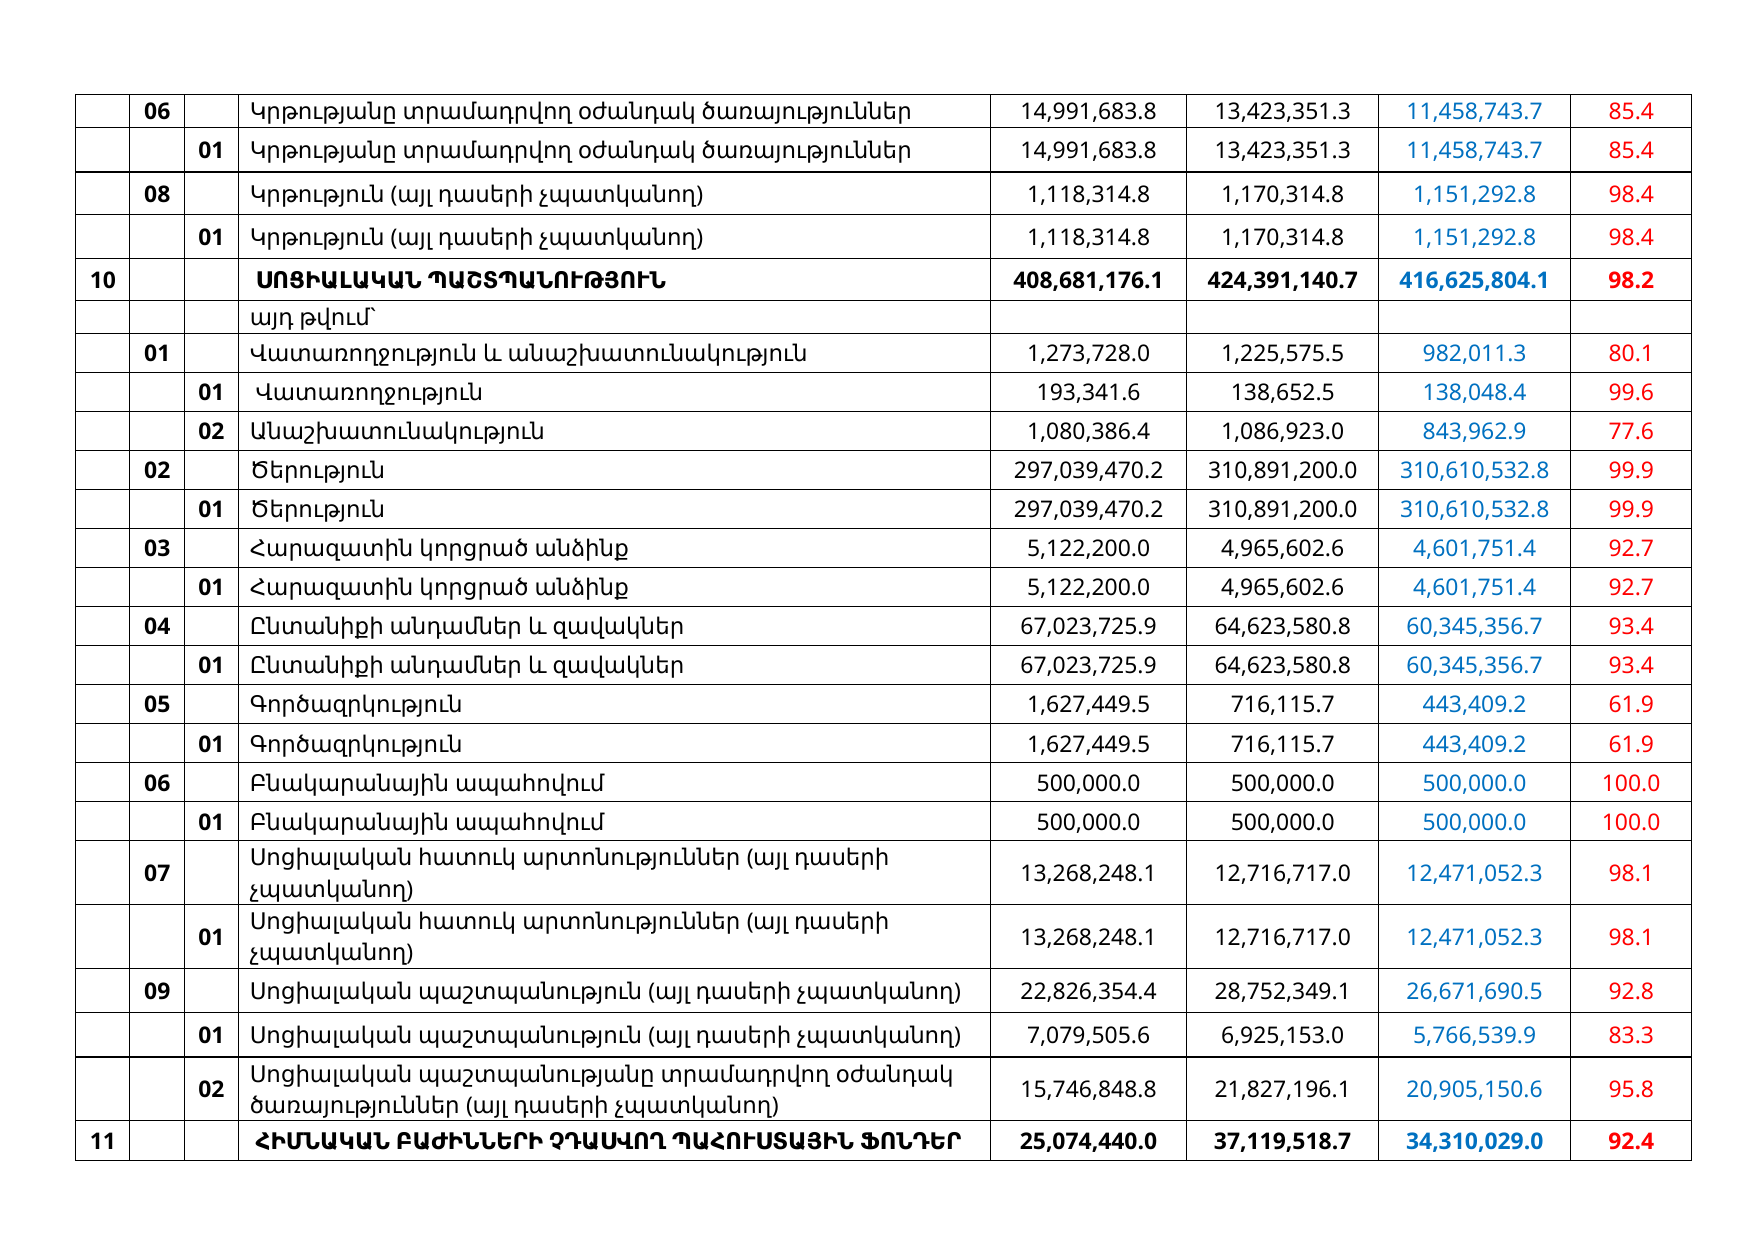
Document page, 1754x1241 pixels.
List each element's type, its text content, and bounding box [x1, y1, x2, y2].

table_cell 1,118,314.8 [991, 215, 1186, 258]
table_cell 99.6 [1571, 373, 1691, 411]
table_cell Սոցիալական պաշտպանություն (այլ դասերի չպատկանող) [239, 969, 990, 1012]
table_cell [130, 215, 184, 258]
table_cell 02 [185, 1058, 238, 1120]
table_cell 25,074,440.0 [991, 1121, 1186, 1160]
table_cell Սոցիալական պաշտպանությանը տրամադրվող օժանդակ ծառայություններ (այլ դասերի չպատկանող) [239, 1058, 990, 1120]
table_cell 416,625,804.1 [1379, 259, 1570, 300]
table_cell 4,965,602.6 [1187, 529, 1378, 567]
table_cell 99.9 [1571, 490, 1691, 528]
table_cell 98.2 [1571, 259, 1691, 300]
table_cell [185, 451, 238, 489]
table_cell Կրթությանը տրամադրվող օժանդակ ծառայություններ [239, 128, 990, 171]
table_cell [76, 1013, 129, 1056]
table_cell 01 [185, 905, 238, 967]
table_cell 07 [130, 841, 184, 904]
table_cell [185, 841, 238, 904]
table_cell 60,345,356.7 [1379, 607, 1570, 645]
table_cell 61.9 [1571, 685, 1691, 723]
table_cell [76, 173, 129, 214]
table_cell 05 [130, 685, 184, 723]
table_cell [76, 301, 129, 332]
table_cell 193,341.6 [991, 373, 1186, 411]
table_cell 5,766,539.9 [1379, 1013, 1570, 1056]
table_cell Ընտանիքի անդամներ և զավակներ [239, 646, 990, 684]
table_cell 500,000.0 [991, 763, 1186, 801]
table_cell 138,652.5 [1187, 373, 1378, 411]
table_cell [1379, 301, 1570, 332]
table_cell 500,000.0 [1187, 802, 1378, 840]
table_cell 716,115.7 [1187, 685, 1378, 723]
table_cell 1,627,449.5 [991, 685, 1186, 723]
table_cell [76, 646, 129, 684]
table_cell 5,122,200.0 [991, 529, 1186, 567]
table_cell [1187, 301, 1378, 332]
table_cell [130, 1058, 184, 1120]
table_cell [76, 373, 129, 411]
table_cell 98.4 [1571, 173, 1691, 214]
table_cell [185, 259, 238, 300]
table_cell [130, 373, 184, 411]
table_cell [76, 802, 129, 840]
table_cell 67,023,725.9 [991, 646, 1186, 684]
table_cell [130, 490, 184, 528]
table_cell 310,610,532.8 [1379, 451, 1570, 489]
table_cell [185, 173, 238, 214]
table_cell [76, 1058, 129, 1120]
table_cell 92.7 [1571, 568, 1691, 606]
table_cell 15,746,848.8 [991, 1058, 1186, 1120]
table_cell 1,170,314.8 [1187, 215, 1378, 258]
table_cell 01 [185, 128, 238, 171]
table_cell Սոցիալական պաշտպանություն (այլ դասերի չպատկանող) [239, 1013, 990, 1056]
table_cell 02 [185, 412, 238, 450]
table_cell 7,079,505.6 [991, 1013, 1186, 1056]
table_cell [76, 215, 129, 258]
table_cell 982,011.3 [1379, 334, 1570, 372]
table_cell 843,962.9 [1379, 412, 1570, 450]
table_cell 20,905,150.6 [1379, 1058, 1570, 1120]
table_cell 716,115.7 [1187, 724, 1378, 762]
table_cell 01 [185, 373, 238, 411]
table_cell Բնակարանային ապահովում [239, 763, 990, 801]
table_cell 83.3 [1571, 1013, 1691, 1056]
table_cell 443,409.2 [1379, 685, 1570, 723]
table_cell [76, 763, 129, 801]
table_cell 26,671,690.5 [1379, 969, 1570, 1012]
table_cell 1,080,386.4 [991, 412, 1186, 450]
table_cell 1,273,728.0 [991, 334, 1186, 372]
table_cell 98.4 [1571, 215, 1691, 258]
table_cell 67,023,725.9 [991, 607, 1186, 645]
table_cell 5,122,200.0 [991, 568, 1186, 606]
table_cell 13,423,351.3 [1187, 128, 1378, 171]
table_cell 01 [185, 802, 238, 840]
table_cell 310,891,200.0 [1187, 451, 1378, 489]
table_cell [76, 607, 129, 645]
table_cell 01 [185, 724, 238, 762]
table_cell [185, 95, 238, 127]
table_cell 93.4 [1571, 607, 1691, 645]
table_cell [185, 685, 238, 723]
table_cell 60,345,356.7 [1379, 646, 1570, 684]
table_cell 61.9 [1571, 724, 1691, 762]
table_cell 77.6 [1571, 412, 1691, 450]
table_cell 99.9 [1571, 451, 1691, 489]
table_cell 92.8 [1571, 969, 1691, 1012]
table_cell 01 [130, 334, 184, 372]
table_cell Ընտանիքի անդամներ և զավակներ [239, 607, 990, 645]
table_cell [76, 905, 129, 967]
table_cell 500,000.0 [991, 802, 1186, 840]
table_cell [1571, 301, 1691, 332]
table_cell 06 [130, 763, 184, 801]
table_cell 500,000.0 [1379, 802, 1570, 840]
table_cell [185, 1121, 238, 1160]
table_cell 12,716,717.0 [1187, 841, 1378, 904]
table_cell 01 [185, 215, 238, 258]
table_cell [130, 646, 184, 684]
table_cell [130, 128, 184, 171]
table_cell Ծերություն [239, 451, 990, 489]
table_cell 138,048.4 [1379, 373, 1570, 411]
table_cell [76, 451, 129, 489]
table_cell Հարազատին կորցրած անձինք [239, 568, 990, 606]
table_cell 01 [185, 490, 238, 528]
table_cell 01 [185, 1013, 238, 1056]
table_cell 22,826,354.4 [991, 969, 1186, 1012]
table_cell 98.1 [1571, 841, 1691, 904]
table_cell Անաշխատունակություն [239, 412, 990, 450]
table_cell [130, 1121, 184, 1160]
table_cell Հարազատին կորցրած անձինք [239, 529, 990, 567]
table_cell 4,965,602.6 [1187, 568, 1378, 606]
table_cell [185, 334, 238, 372]
table_cell [130, 412, 184, 450]
table_cell 11 [76, 1121, 129, 1160]
table_cell 64,623,580.8 [1187, 607, 1378, 645]
table_cell Վատառողջություն [239, 373, 990, 411]
table_cell 297,039,470.2 [991, 490, 1186, 528]
table_cell 1,225,575.5 [1187, 334, 1378, 372]
table_cell Կրթություն (այլ դասերի չպատկանող) [239, 173, 990, 214]
table_cell 12,471,052.3 [1379, 905, 1570, 967]
table_cell 14,991,683.8 [991, 128, 1186, 171]
table_cell 64,623,580.8 [1187, 646, 1378, 684]
table_cell 297,039,470.2 [991, 451, 1186, 489]
table_cell 1,151,292.8 [1379, 173, 1570, 214]
table_cell 12,471,052.3 [1379, 841, 1570, 904]
table_cell 310,891,200.0 [1187, 490, 1378, 528]
table_cell 10 [76, 259, 129, 300]
table_cell [991, 301, 1186, 332]
table_cell [130, 568, 184, 606]
table_cell 11,458,743.7 [1379, 95, 1570, 127]
table_cell 6,925,153.0 [1187, 1013, 1378, 1056]
table_cell 424,391,140.7 [1187, 259, 1378, 300]
table_cell 21,827,196.1 [1187, 1058, 1378, 1120]
table_cell [185, 969, 238, 1012]
table_cell 4,601,751.4 [1379, 568, 1570, 606]
table_cell [185, 529, 238, 567]
table_cell 01 [185, 646, 238, 684]
table_cell 09 [130, 969, 184, 1012]
table_cell 11,458,743.7 [1379, 128, 1570, 171]
table_cell 408,681,176.1 [991, 259, 1186, 300]
table_cell Կրթություն (այլ դասերի չպատկանող) [239, 215, 990, 258]
table_cell [76, 969, 129, 1012]
table_cell [130, 724, 184, 762]
table_cell [76, 95, 129, 127]
table_cell 13,268,248.1 [991, 905, 1186, 967]
table_cell 02 [130, 451, 184, 489]
table_cell 100.0 [1571, 763, 1691, 801]
table_cell [130, 301, 184, 332]
table_cell Գործազրկություն [239, 685, 990, 723]
table_cell 310,610,532.8 [1379, 490, 1570, 528]
table_cell [130, 905, 184, 967]
table_cell 01 [185, 568, 238, 606]
table_cell 1,086,923.0 [1187, 412, 1378, 450]
table_cell 12,716,717.0 [1187, 905, 1378, 967]
table_cell 13,268,248.1 [991, 841, 1186, 904]
table_cell 1,170,314.8 [1187, 173, 1378, 214]
table_cell 92.7 [1571, 529, 1691, 567]
table_cell Ծերություն [239, 490, 990, 528]
table_cell 28,752,349.1 [1187, 969, 1378, 1012]
table_cell այդ թվում` [239, 301, 990, 332]
table_cell 13,423,351.3 [1187, 95, 1378, 127]
table_cell [185, 763, 238, 801]
table_cell Սոցիալական հատուկ արտոնություններ (այլ դասերի չպատկանող) [239, 905, 990, 967]
table_cell [130, 259, 184, 300]
table_cell [76, 529, 129, 567]
table_cell 04 [130, 607, 184, 645]
table_cell 98.1 [1571, 905, 1691, 967]
table_cell [76, 841, 129, 904]
table_cell Բնակարանային ապահովում [239, 802, 990, 840]
table_cell 1,627,449.5 [991, 724, 1186, 762]
table_cell Վատառողջություն և անաշխատունակություն [239, 334, 990, 372]
table_cell [76, 568, 129, 606]
table_cell ՀԻՄՆԱԿԱՆ ԲԱԺԻՆՆԵՐԻ ՉԴԱՍՎՈՂ ՊԱՀՈՒՍՏԱՅԻՆ ՖՈՆԴԵՐ [239, 1121, 990, 1160]
table_cell [130, 802, 184, 840]
table_cell [130, 1013, 184, 1056]
table_cell [76, 412, 129, 450]
table_cell 443,409.2 [1379, 724, 1570, 762]
table_cell 1,118,314.8 [991, 173, 1186, 214]
table_cell 03 [130, 529, 184, 567]
table_cell 80.1 [1571, 334, 1691, 372]
table_cell [76, 334, 129, 372]
table_cell 100.0 [1571, 802, 1691, 840]
table_cell 34,310,029.0 [1379, 1121, 1570, 1160]
table_cell 500,000.0 [1379, 763, 1570, 801]
table_cell ՍՈՑԻԱԼԱԿԱՆ ՊԱՇՏՊԱՆՈՒԹՅՈՒՆ [239, 259, 990, 300]
table_cell [76, 128, 129, 171]
table_cell [76, 685, 129, 723]
table_cell 500,000.0 [1187, 763, 1378, 801]
table_cell 93.4 [1571, 646, 1691, 684]
table_cell [76, 490, 129, 528]
table_cell 85.4 [1571, 95, 1691, 127]
table_cell [76, 724, 129, 762]
table_cell 92.4 [1571, 1121, 1691, 1160]
table_cell 85.4 [1571, 128, 1691, 171]
table_cell Սոցիալական հատուկ արտոնություններ (այլ դասերի չպատկանող) [239, 841, 990, 904]
table_cell 08 [130, 173, 184, 214]
table_cell 1,151,292.8 [1379, 215, 1570, 258]
table_cell 4,601,751.4 [1379, 529, 1570, 567]
table_cell 37,119,518.7 [1187, 1121, 1378, 1160]
table_cell 06 [130, 95, 184, 127]
table_cell 14,991,683.8 [991, 95, 1186, 127]
table_cell 95.8 [1571, 1058, 1691, 1120]
table_cell [185, 301, 238, 332]
table_cell [185, 607, 238, 645]
table_cell Գործազրկություն [239, 724, 990, 762]
table_cell Կրթությանը տրամադրվող օժանդակ ծառայություններ [239, 95, 990, 127]
